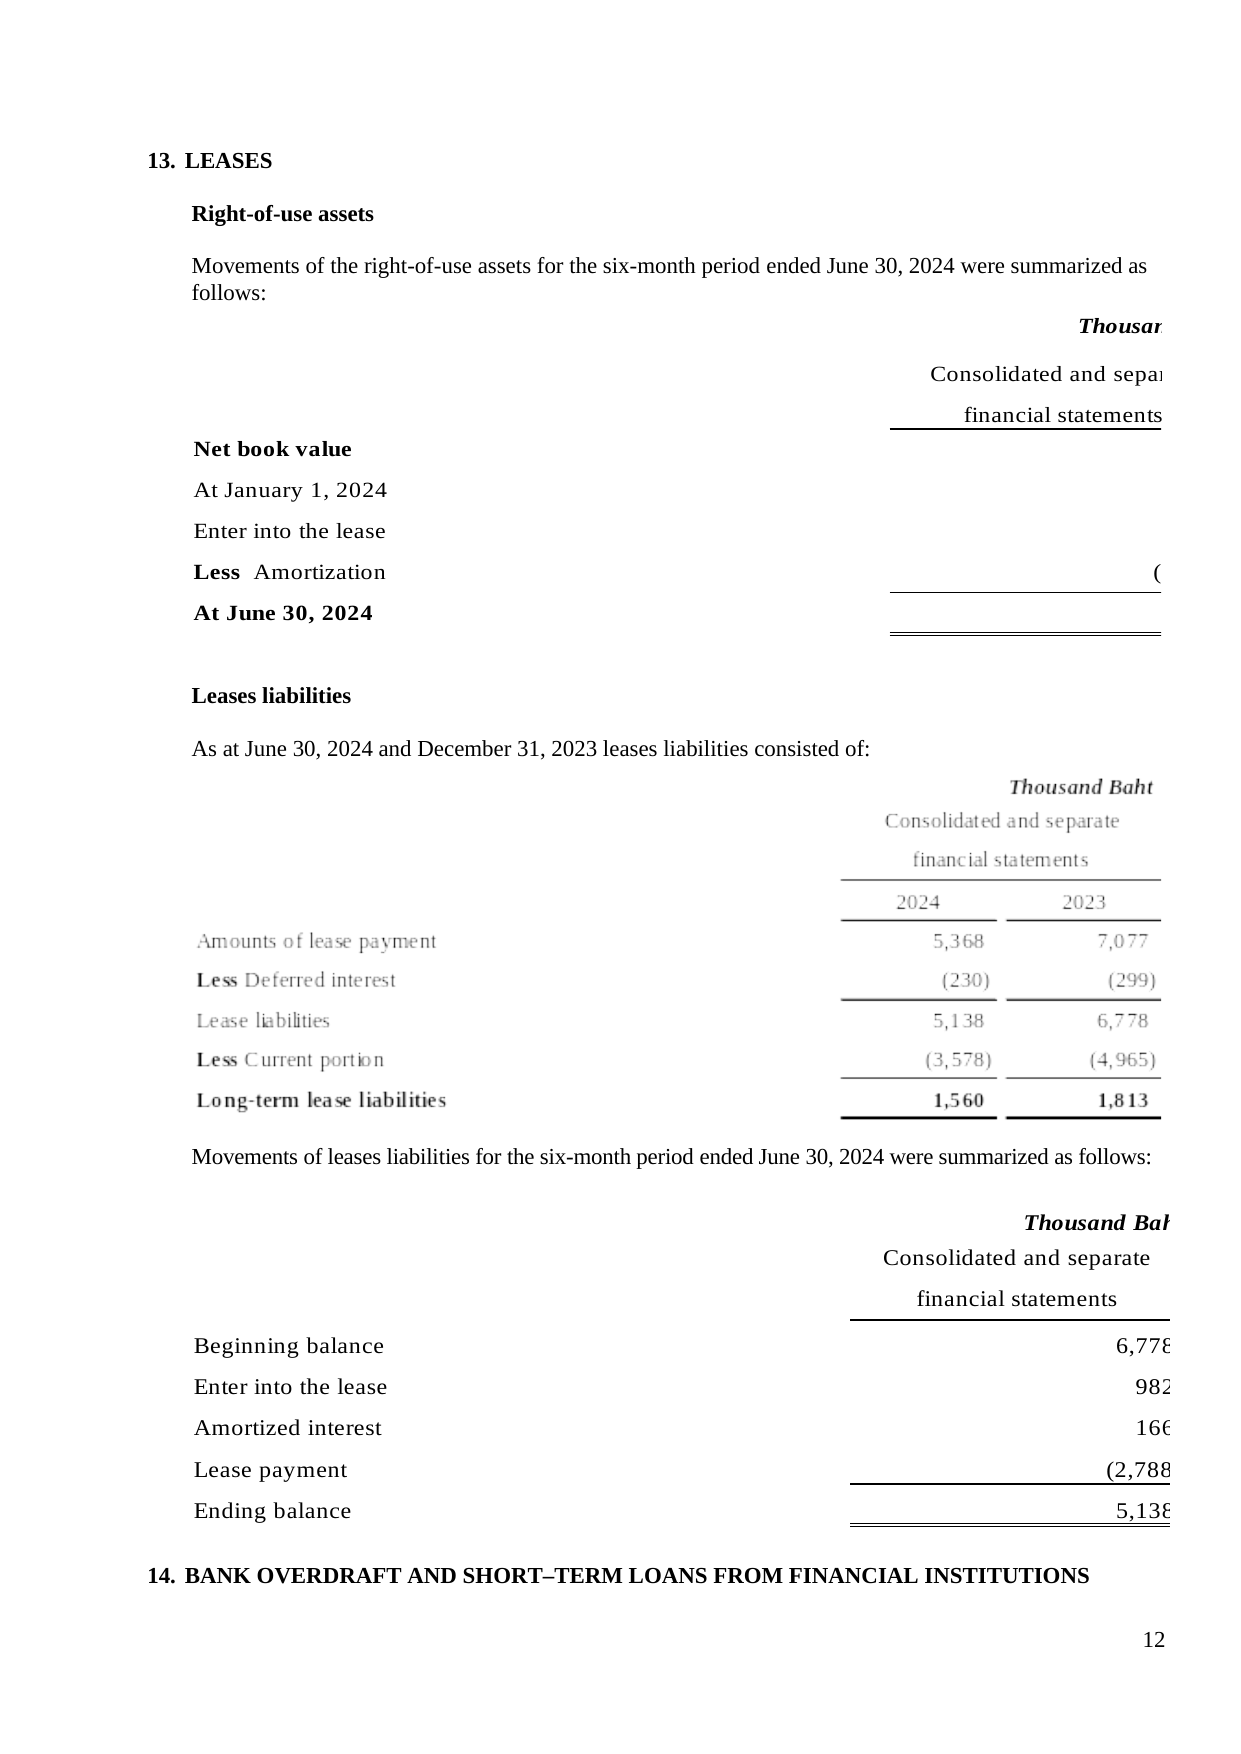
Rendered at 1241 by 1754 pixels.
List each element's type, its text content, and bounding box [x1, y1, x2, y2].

text Movements of the right-of-use assets for the six-month period ended June 30, 2024 were summarized as follows: [191, 252, 1165, 305]
text Leases liabilities [191, 305, 1165, 709]
text As at June 30, 2024 and December 31, 2023 leases liabilities consisted of: [191, 735, 1165, 762]
list LEASES [147, 147, 1168, 173]
text Movements of leases liabilities for the six-month period ended June 30, 2024 were summarized as follows: [191, 1143, 1165, 1169]
text Right-of-use assets [191, 200, 1165, 226]
list BANK OVERDRAFT AND SHORT–TERM LOANS FROM FINANCIAL INSTITUTIONS [147, 1562, 1164, 1588]
